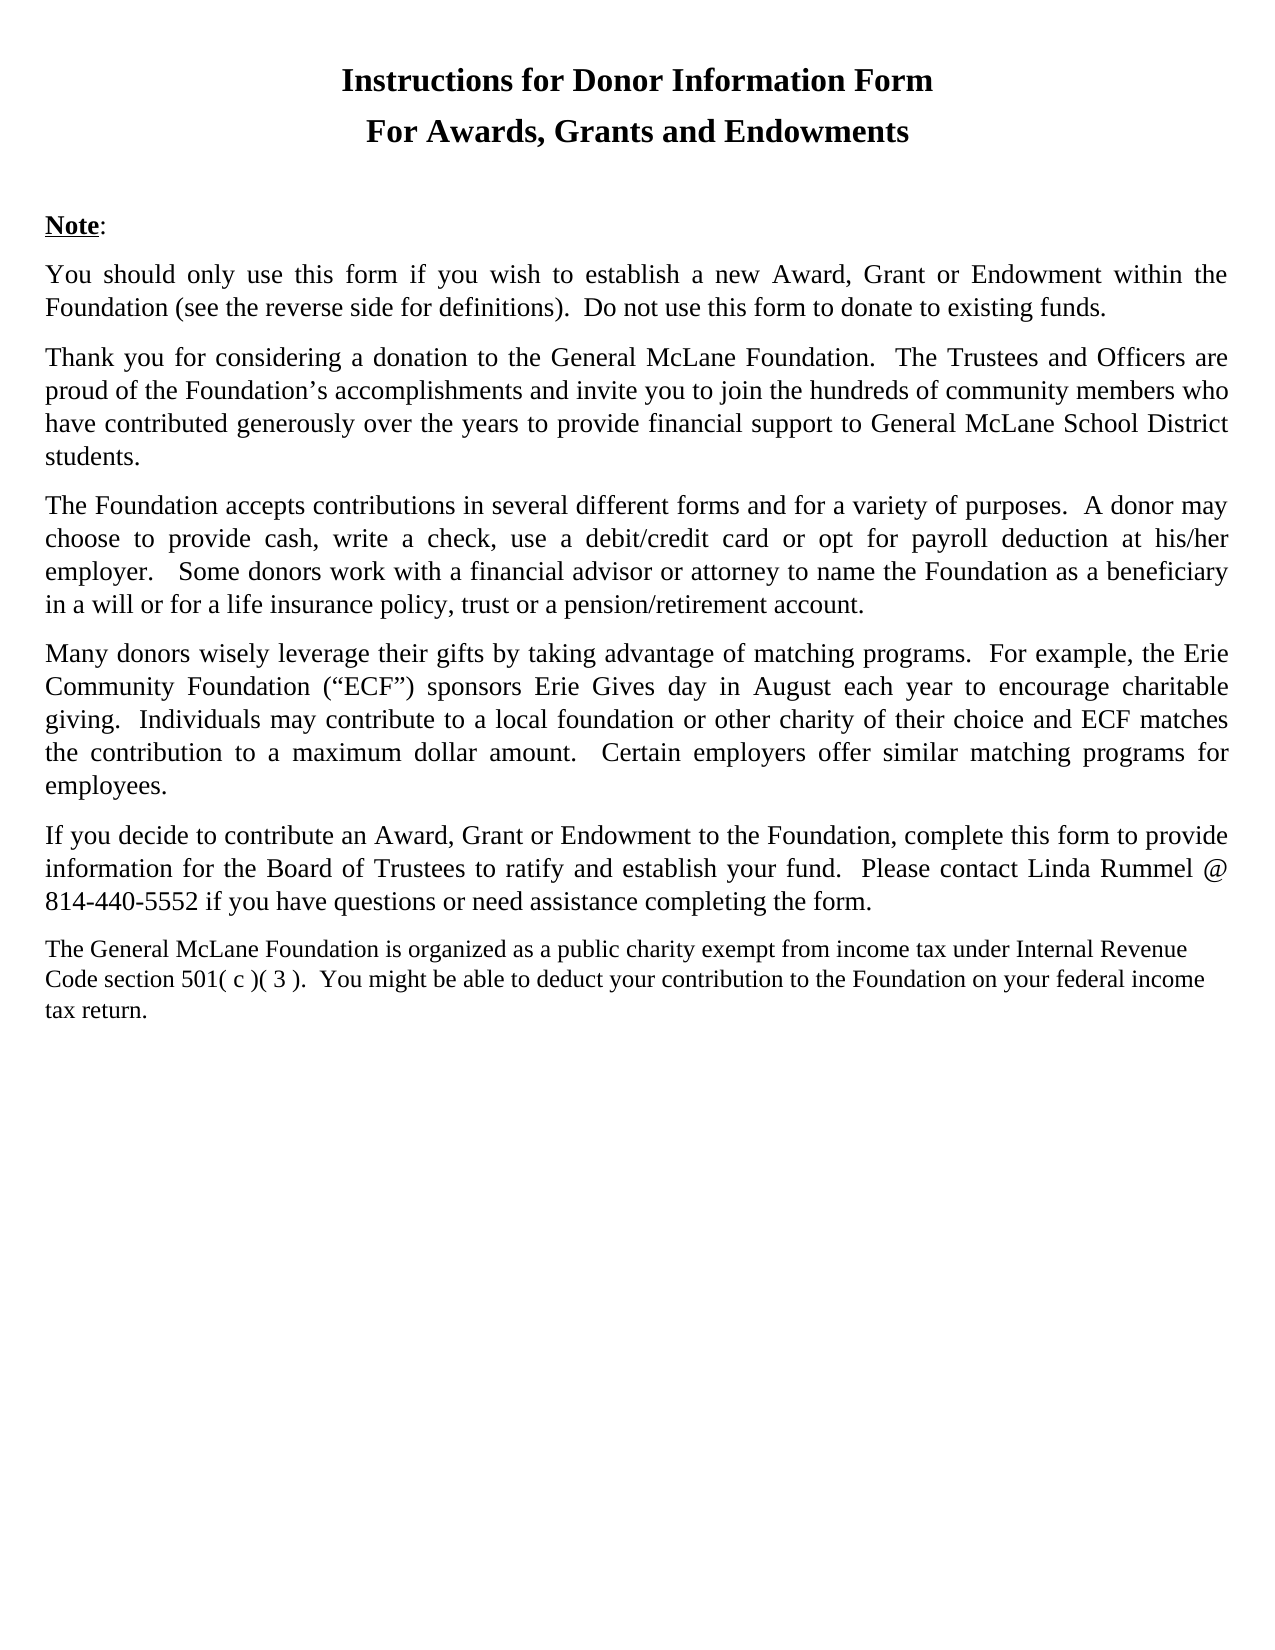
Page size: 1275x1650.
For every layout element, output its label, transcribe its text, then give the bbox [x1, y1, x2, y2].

text You should only use this form if you wish to establish a new Award, Grant or Endowment within the Foundation (see the reverse side for definitions). Do not use this form to donate to existing funds. [45, 258, 1230, 322]
text The General McLane Foundation is organized as a public charity exempt from income tax under Internal Revenue Code section 501( c )( 3 ). You might be able to deduct your contribution to the Foundation on your federal income tax return. [45, 934, 1230, 1024]
text The Foundation accepts contributions in several different forms and for a variety of purposes. A donor may choose to provide cash, write a check, use a debit/credit card or opt for payroll deduction at his/her employer. Some donors work with a financial advisor or attorney to name the Foundation as a beneficiary in a will or for a life insurance policy, trust or a pension/retirement account. [45, 489, 1230, 619]
text Thank you for considering a donation to the General McLane Foundation. The Trustees and Officers are proud of the Foundation’s accomplishments and invite you to join the hundreds of community members who have contributed generously over the years to provide financial support to General McLane School District students. [45, 341, 1230, 471]
text Instructions for Donor Information Form [45, 60, 1230, 98]
text Note: [45, 209, 1230, 240]
text For Awards, Grants and Endowments [45, 111, 1230, 149]
text Many donors wisely leverage their gifts by taking advantage of matching programs. For example, the Erie Community Foundation (“ECF”) sponsors Erie Gives day in August each year to encourage charitable giving. Individuals may contribute to a local foundation or other charity of their choice and ECF matches the contribution to a maximum dollar amount. Certain employers offer similar matching programs for employees. [45, 637, 1230, 800]
text If you decide to contribute an Award, Grant or Endowment to the Foundation, complete this form to provide information for the Board of Trustees to ratify and establish your fund. Please contact Linda Rummel @ 814-440-5552 if you have questions or need assistance completing the form. [45, 819, 1230, 916]
